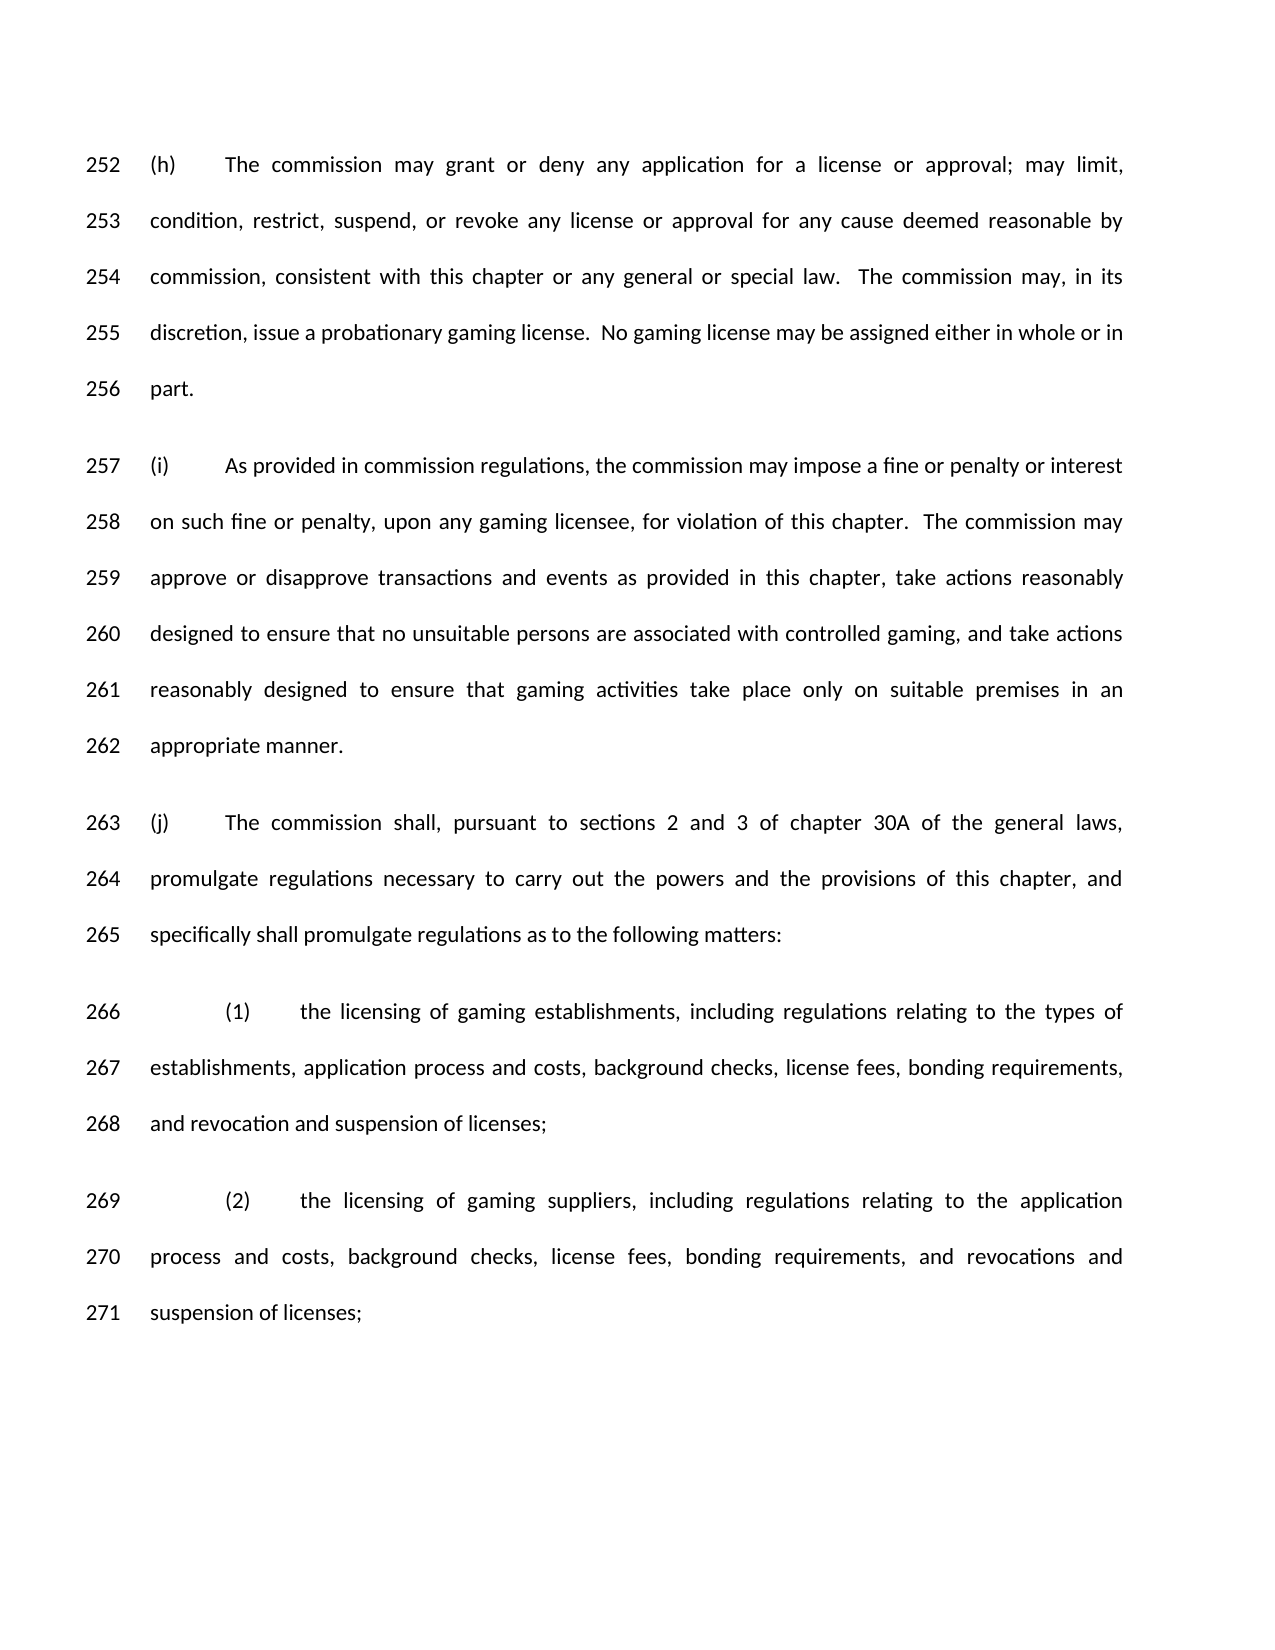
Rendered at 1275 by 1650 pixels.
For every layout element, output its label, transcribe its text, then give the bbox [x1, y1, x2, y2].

text (h) The commission may grant or deny any application for a license or approval; may limit, condition, restrict, suspend, or revoke any license or approval for any cause deemed reasonable by commission, consistent with this chapter or any general or special law. The commission may, in its discretion, issue a probationary gaming license. No gaming license may be assigned either in whole or in part. [150, 150, 1125, 402]
text (i) As provided in commission regulations, the commission may impose a fine or penalty or interest on such fine or penalty, upon any gaming licensee, for violation of this chapter. The commission may approve or disapprove transactions and events as provided in this chapter, take actions reasonably designed to ensure that no unsuitable persons are associated with controlled gaming, and take actions reasonably designed to ensure that gaming activities take place only on suitable premises in an appropriate manner. [150, 451, 1125, 759]
text (1) the licensing of gaming establishments, including regulations relating to the types of establishments, application process and costs, background checks, license fees, bonding requirements, and revocation and suspension of licenses; [150, 997, 1125, 1137]
text (2) the licensing of gaming suppliers, including regulations relating to the application process and costs, background checks, license fees, bonding requirements, and revocations and suspension of licenses; [150, 1186, 1125, 1326]
text (j) The commission shall, pursuant to sections 2 and 3 of chapter 30A of the general laws, promulgate regulations necessary to carry out the powers and the provisions of this chapter, and specifically shall promulgate regulations as to the following matters: [150, 808, 1125, 948]
